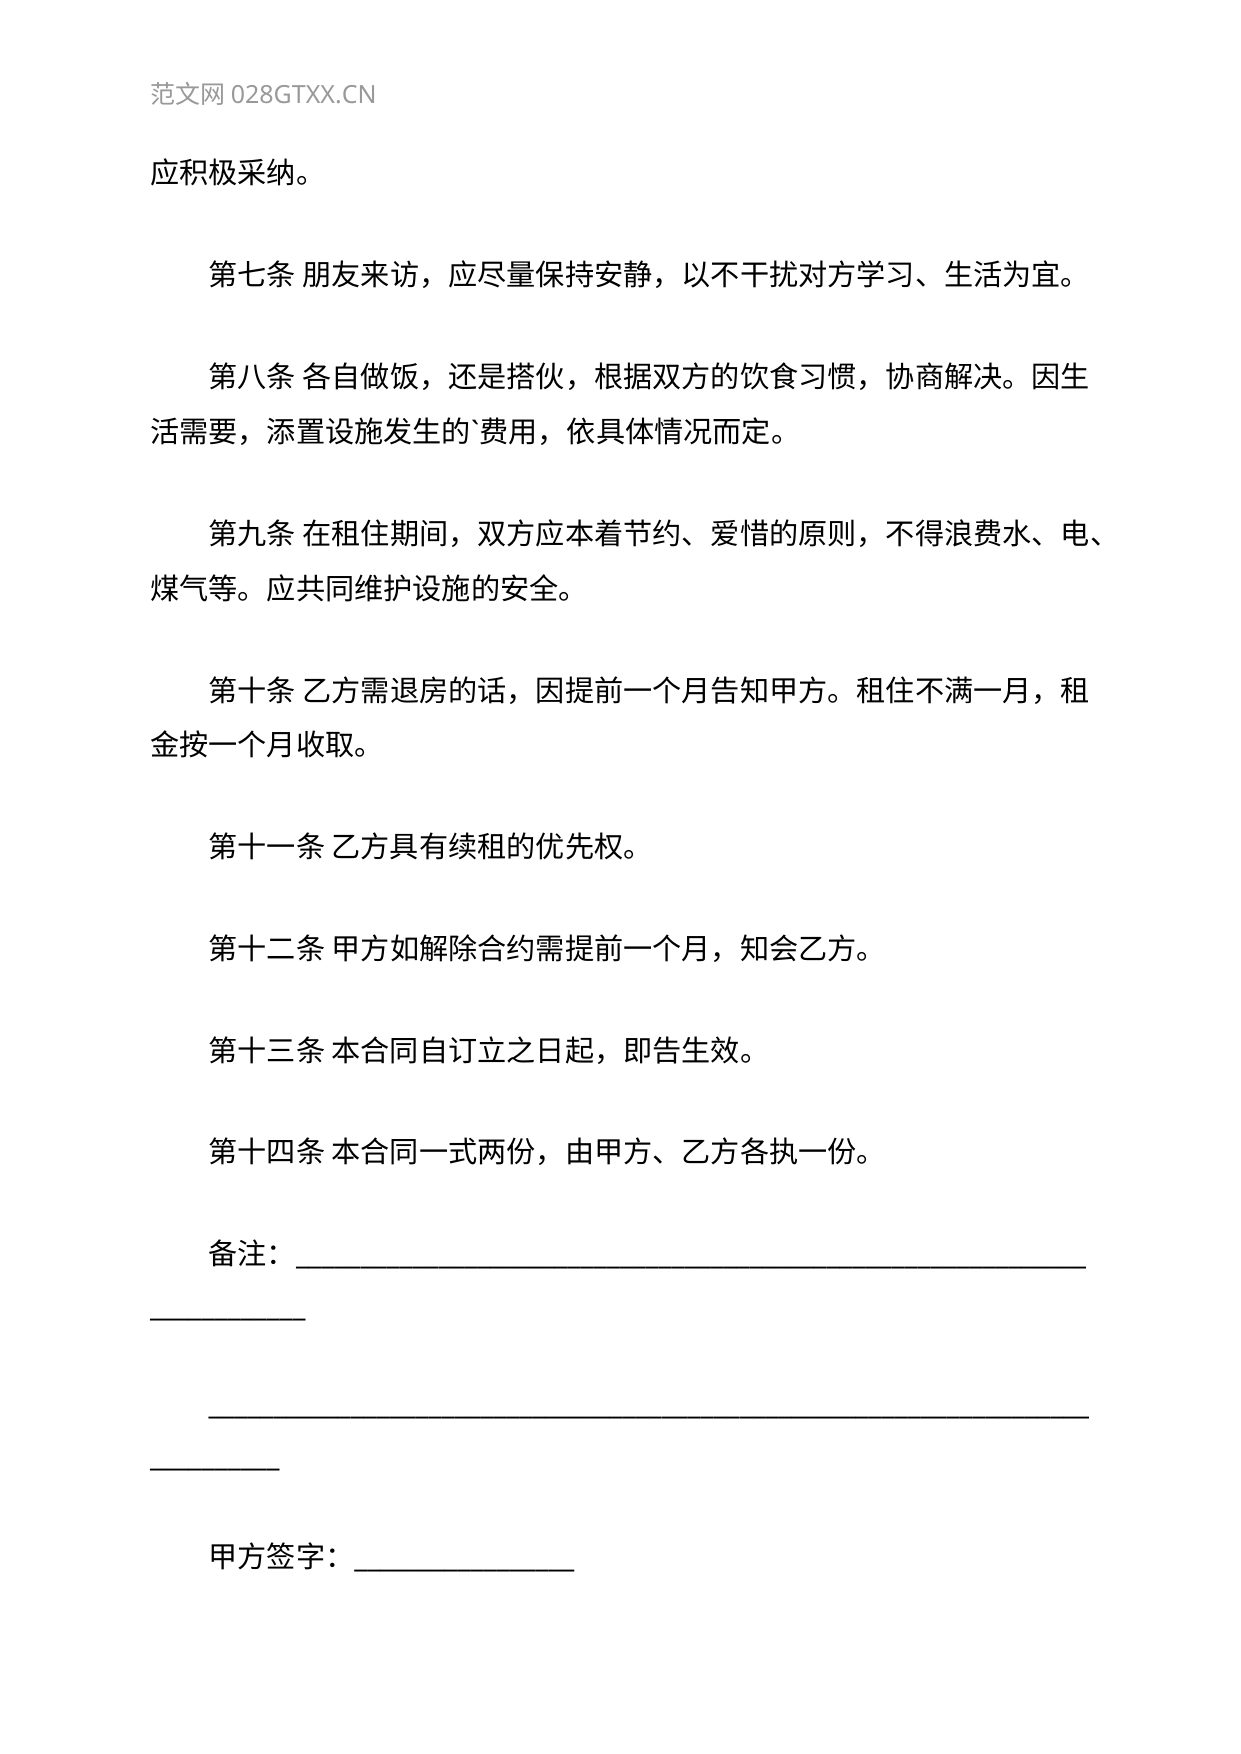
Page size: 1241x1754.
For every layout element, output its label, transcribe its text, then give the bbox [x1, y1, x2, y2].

text 甲方签字：_________________ [150, 1533, 1090, 1576]
text 第七条 朋友来访，应尽量保持安静，以不干扰对方学习、生活为宜。 [150, 252, 1090, 294]
text 第十一条 乙方具有续租的优先权。 [150, 824, 1090, 866]
text ______________________________________________________________________________ [150, 1383, 1090, 1475]
text 第十二条 甲方如解除合约需提前一个月，知会乙方。 [150, 926, 1090, 968]
text 第九条 在租住期间，双方应本着节约、爱惜的原则，不得浪费水、电、煤气等。应共同维护设施的安全。 [150, 510, 1090, 608]
text 第十四条 本合同一式两份，由甲方、乙方各执一份。 [150, 1129, 1090, 1171]
text 第十条 乙方需退房的话，因提前一个月告知甲方。租住不满一月，租金按一个月收取。 [150, 667, 1090, 764]
text 备注：_________________________________________________________________________ [150, 1231, 1090, 1325]
text 第八条 各自做饭，还是搭伙，根据双方的饮食习惯，协商解决。因生活需要，添置设施发生的`费用，依具体情况而定。 [150, 353, 1090, 451]
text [150, 150, 1090, 192]
text 第十三条 本合同自订立之日起，即告生效。 [150, 1027, 1090, 1069]
